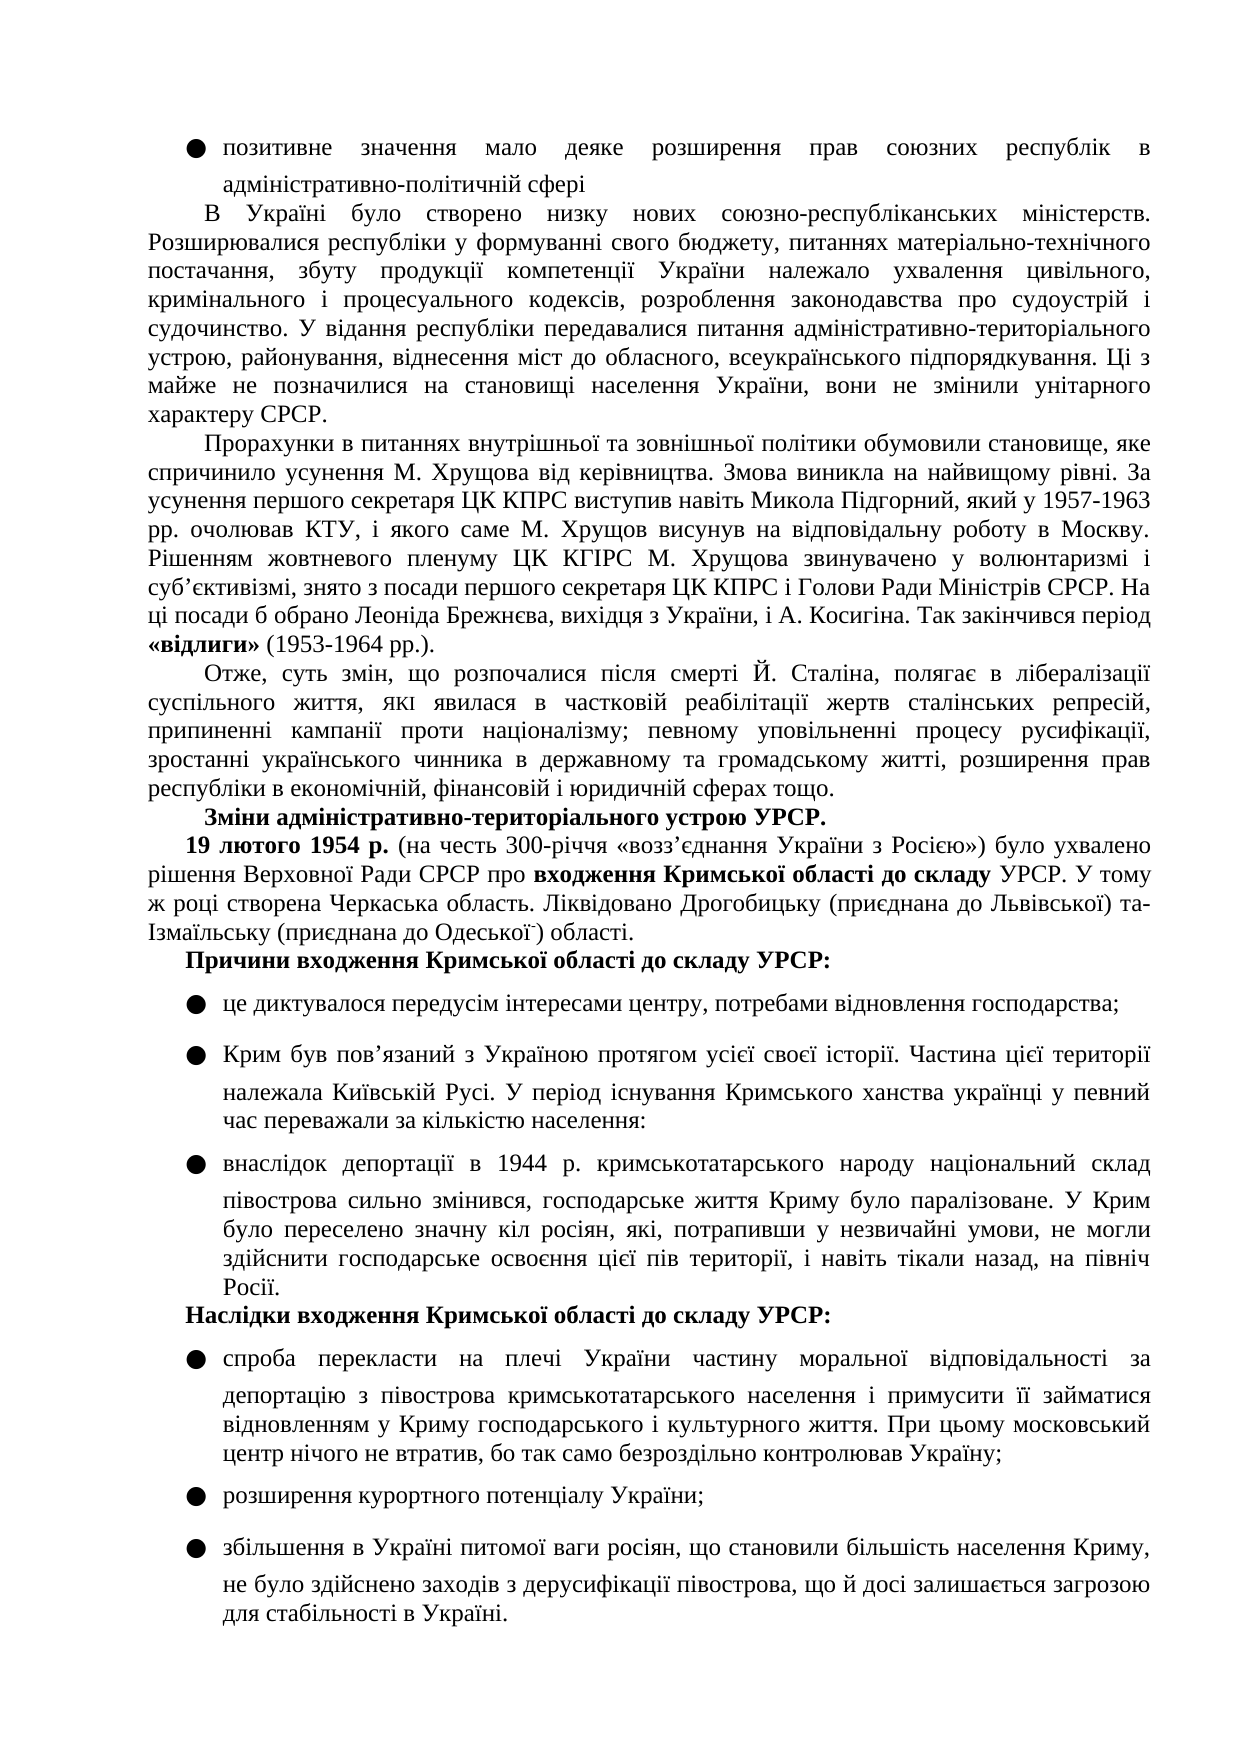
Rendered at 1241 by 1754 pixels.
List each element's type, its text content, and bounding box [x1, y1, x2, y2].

list це диктувалося передусім інтересами центру, потребами відновлення господарства; [185, 974, 1152, 1026]
text Наслідки входження Кримської області до складу УРСР: [148, 1301, 1152, 1329]
list внаслідок депортації в 1944 р. кримськотатарського народу національний склад півострова сильно змінився, господарське життя Криму було паралізоване. У Крим було переселено значну кіл росіян, які, потрапивши у незвичайні умови, не могли здійснити господарське освоєння цієї пів території, і навіть тікали назад, на північ Росії. [185, 1134, 1152, 1301]
text Зміни адміністративно-територіального устрою УРСР. [148, 802, 1152, 831]
text Прорахунки в питаннях внутрішньої та зовнішньої політики обумовили становище, яке спричинило усунення М. Хрущова від керівництва. Змова виникла на найвищому рівні. За усунення першого секретаря ЦК КПРС виступив навіть Микола Підгорний, який у 1957-1963 рр. очолював КТУ, і якого саме М. Хрущов висунув на відповідальну роботу в Москву. Рішенням жовтневого пленуму ЦК КГІРС М. Хрущова звинувачено у волюнтаризмі і суб’єктивізмі, знято з посади першого секретаря ЦК КПРС і Голови Ради Міністрів СРСР. На ці посади б обрано Леоніда Брежнєва, вихідця з України, і А. Косигіна. Так закінчився період «відлиги» (1953-1964 рр.). [148, 428, 1152, 658]
list позитивне значення мало деяке розширення прав союзних республік в адміністративно-політичній сфері [185, 118, 1152, 198]
list спроба перекласти на плечі України частину моральної відповідальності за депортацію з півострова кримськотатарського населення і примусити її займатися відновленням у Криму господарського і культурного життя. При цьому московський центр нічого не втратив, бо так само безроздільно контролював Україну; [185, 1329, 1152, 1467]
list розширення курортного потенціалу України; [185, 1467, 1152, 1518]
text Причини входження Кримської області до складу УРСР: [148, 946, 1152, 974]
text 19 лютого 1954 р. (на честь 300-річчя «возз’єднання України з Росією») було ухвалено рішення Верховної Ради СРСР про входження Кримської області до складу УРСР. У тому ж році створена Черкаська область. Ліквідовано Дрогобицьку (приєднана до Львівської) та-Ізмаїльську (приєднана до Одеської-) області. [148, 831, 1152, 946]
list збільшення в Україні питомої ваги росіян, що становили більшість населення Криму, не було здійснено заходів з дерусифікації півострова, що й досі залишається загрозою для стабільності в Україні. [185, 1518, 1152, 1627]
text В Україні було створено низку нових союзно-республіканських міністерств. Розширювалися республіки у формуванні свого бюджету, питаннях матеріально-технічного постачання, збуту продукції компетенції України належало ухвалення цивільного, кримінального і процесуального кодексів, розроблення законодавства про судоустрій і судочинство. У відання республіки передавалися питання адміністративно-територіального устрою, районування, віднесення міст до обласного, всеукраїнського підпорядкування. Ці з майже не позначилися на становищі населення України, вони не змінили унітарного характеру СРСР. [148, 198, 1152, 428]
list Крим був пов’язаний з Україною протягом усієї своєї історії. Частина цієї території належала Київській Русі. У період існування Кримського ханства українці у певний час переважали за кількістю населення: [185, 1026, 1152, 1134]
text Отже, суть змін, що розпочалися після смерті Й. Сталіна, полягає в лібералізації суспільного життя, які явилася в частковій реабілітації жертв сталінських репресій, припиненні кампанії проти націоналізму; певному уповільненні процесу русифікації, зростанні українського чинника в державному та громадському житті, розширення прав республіки в економічній, фінансовій і юридичній сферах тощо. [148, 658, 1152, 802]
